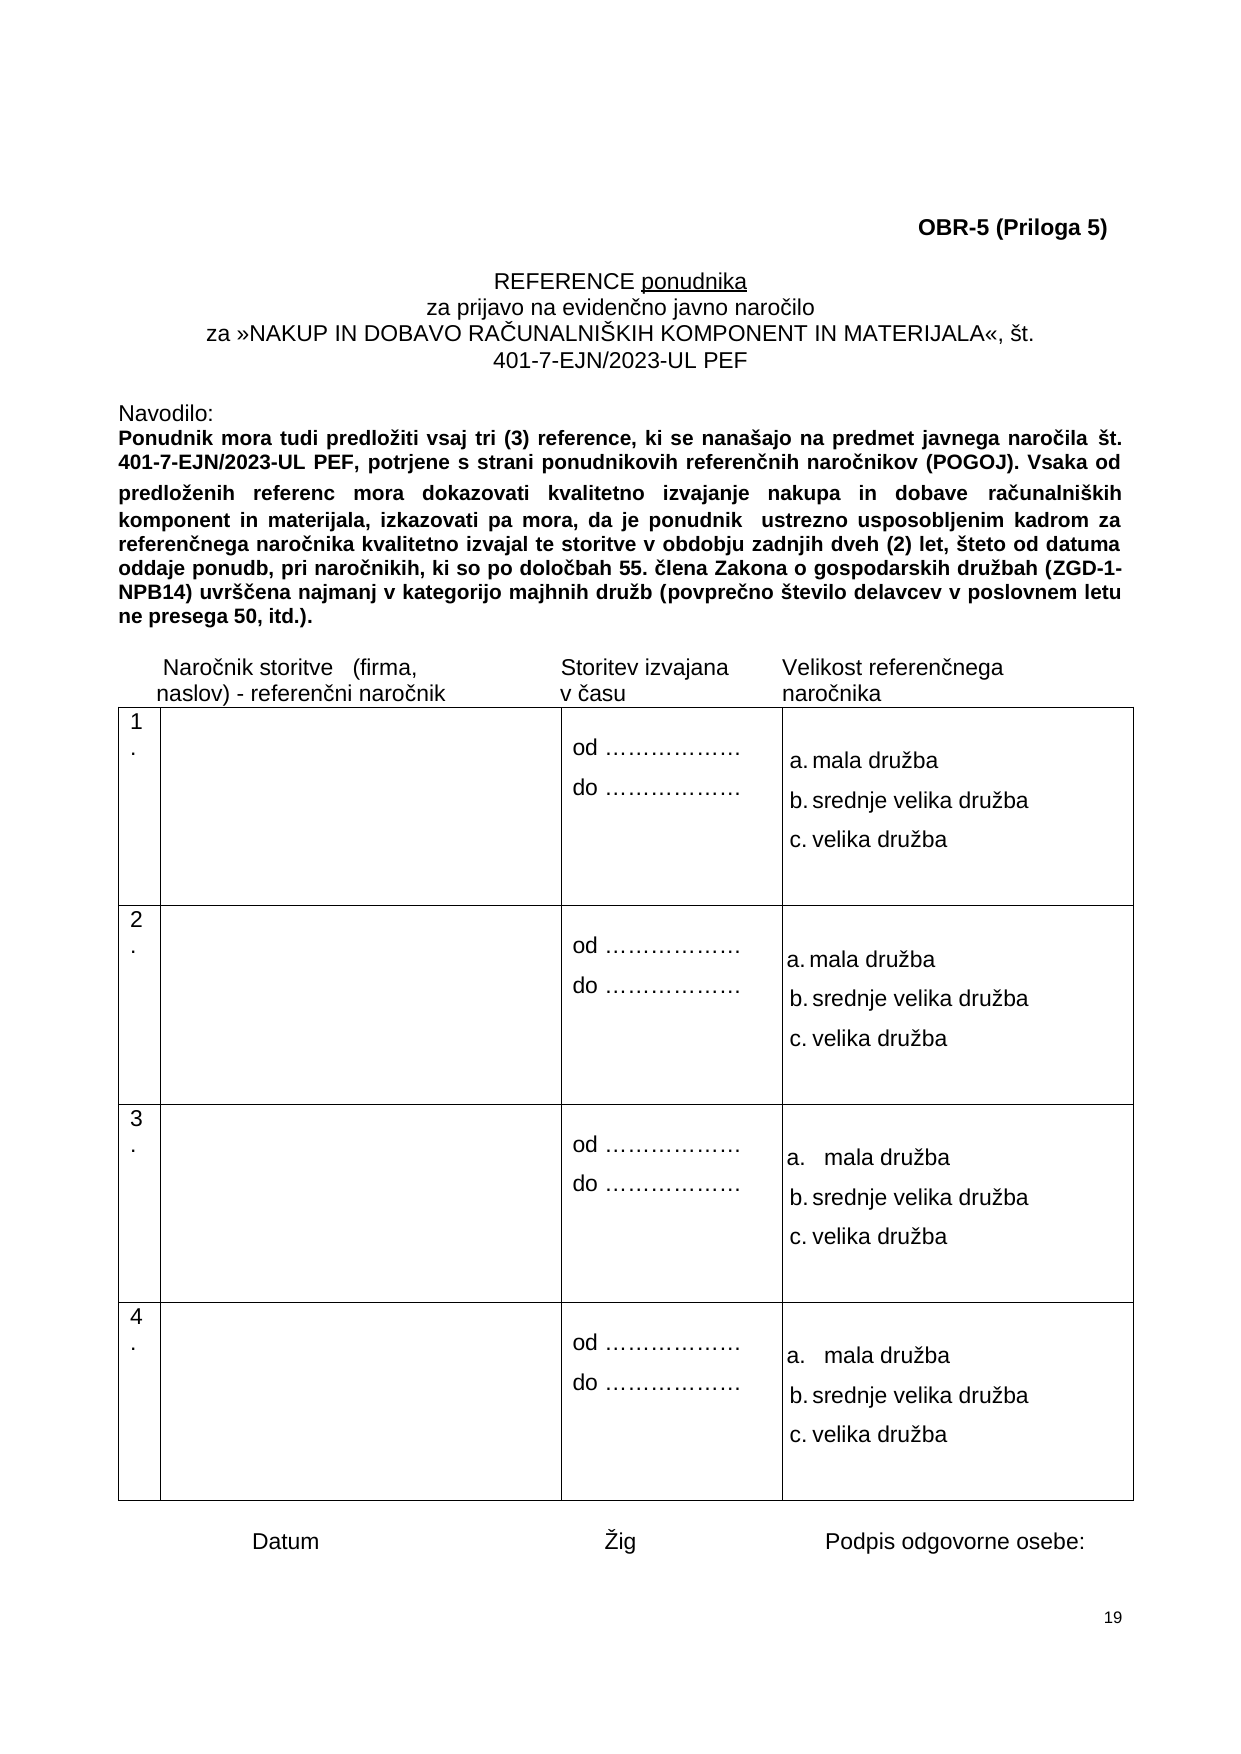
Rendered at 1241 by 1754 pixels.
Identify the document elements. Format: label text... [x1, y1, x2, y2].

table_header [161, 708, 561, 905]
text REFERENCE ponudnika [118, 268, 1122, 294]
table_cell [161, 1303, 561, 1500]
table_cell od ……………… do ……………… [562, 1105, 782, 1302]
table_cell od ……………… do ……………… [562, 906, 782, 1103]
table_cell mala družba srednje velika družba velika družba [783, 1303, 1133, 1500]
text za prijavo na evidenčno javno naročilo [118, 294, 1122, 320]
table_header Žig [453, 1528, 787, 1581]
text naslov) - referenčni naročnik v času naročnika [118, 680, 1122, 707]
table_cell 2. [119, 906, 160, 1103]
table_cell 4. [119, 1303, 160, 1500]
table_cell mala družba srednje velika družba velika družba [783, 906, 1133, 1103]
list OBR-5 (Priloga 5) [118, 210, 1107, 241]
text za »NAKUP IN DOBAVO RAČUNALNIŠKIH KOMPONENT IN MATERIJALA«, št. 401-7-EJN/2023-UL PEF [118, 320, 1122, 373]
table_cell [161, 906, 561, 1103]
text Navodilo: [118, 399, 1122, 426]
table_cell od ……………… do ……………… [562, 1303, 782, 1500]
table_cell [161, 1105, 561, 1302]
table_cell 3. [119, 1105, 160, 1302]
table_header mala družba srednje velika družba velika družba [783, 708, 1133, 905]
table_header 1. [119, 708, 160, 905]
table_cell mala družba srednje velika družba velika družba [783, 1105, 1133, 1302]
text Naročnik storitve (firma, Storitev izvajana Velikost referenčnega [118, 654, 1122, 680]
table_header Datum [118, 1528, 453, 1581]
table_header Podpis odgovorne osebe: [788, 1528, 1122, 1581]
table_header od ……………… do ……………… [562, 708, 782, 905]
subtitle Ponudnik mora tudi predložiti vsaj tri (3) reference, ki se nanašajo na predmet javnega naročila št. 401-7-EJN/2023-UL PEF, potrjene s strani ponudnikovih referenčnih naročnikov (POGOJ). Vsaka od predloženih referenc mora dokazovati kvalitetno izvajanje nakupa in dobave računalniških komponent in materijala, izkazovati pa mora, da je ponudnik ustrezno usposobljenim kadrom za referenčnega naročnika kvalitetno izvajal te storitve v obdobju zadnjih dveh (2) let, šteto od datuma oddaje ponudb, pri naročnikih, ki so po določbah 55. člena Zakona o gospodarskih družbah (ZGD-1-NPB14) uvrščena najmanj v kategorijo majhnih družb (povprečno število delavcev v poslovnem letu ne presega 50, itd.). [118, 426, 1122, 628]
